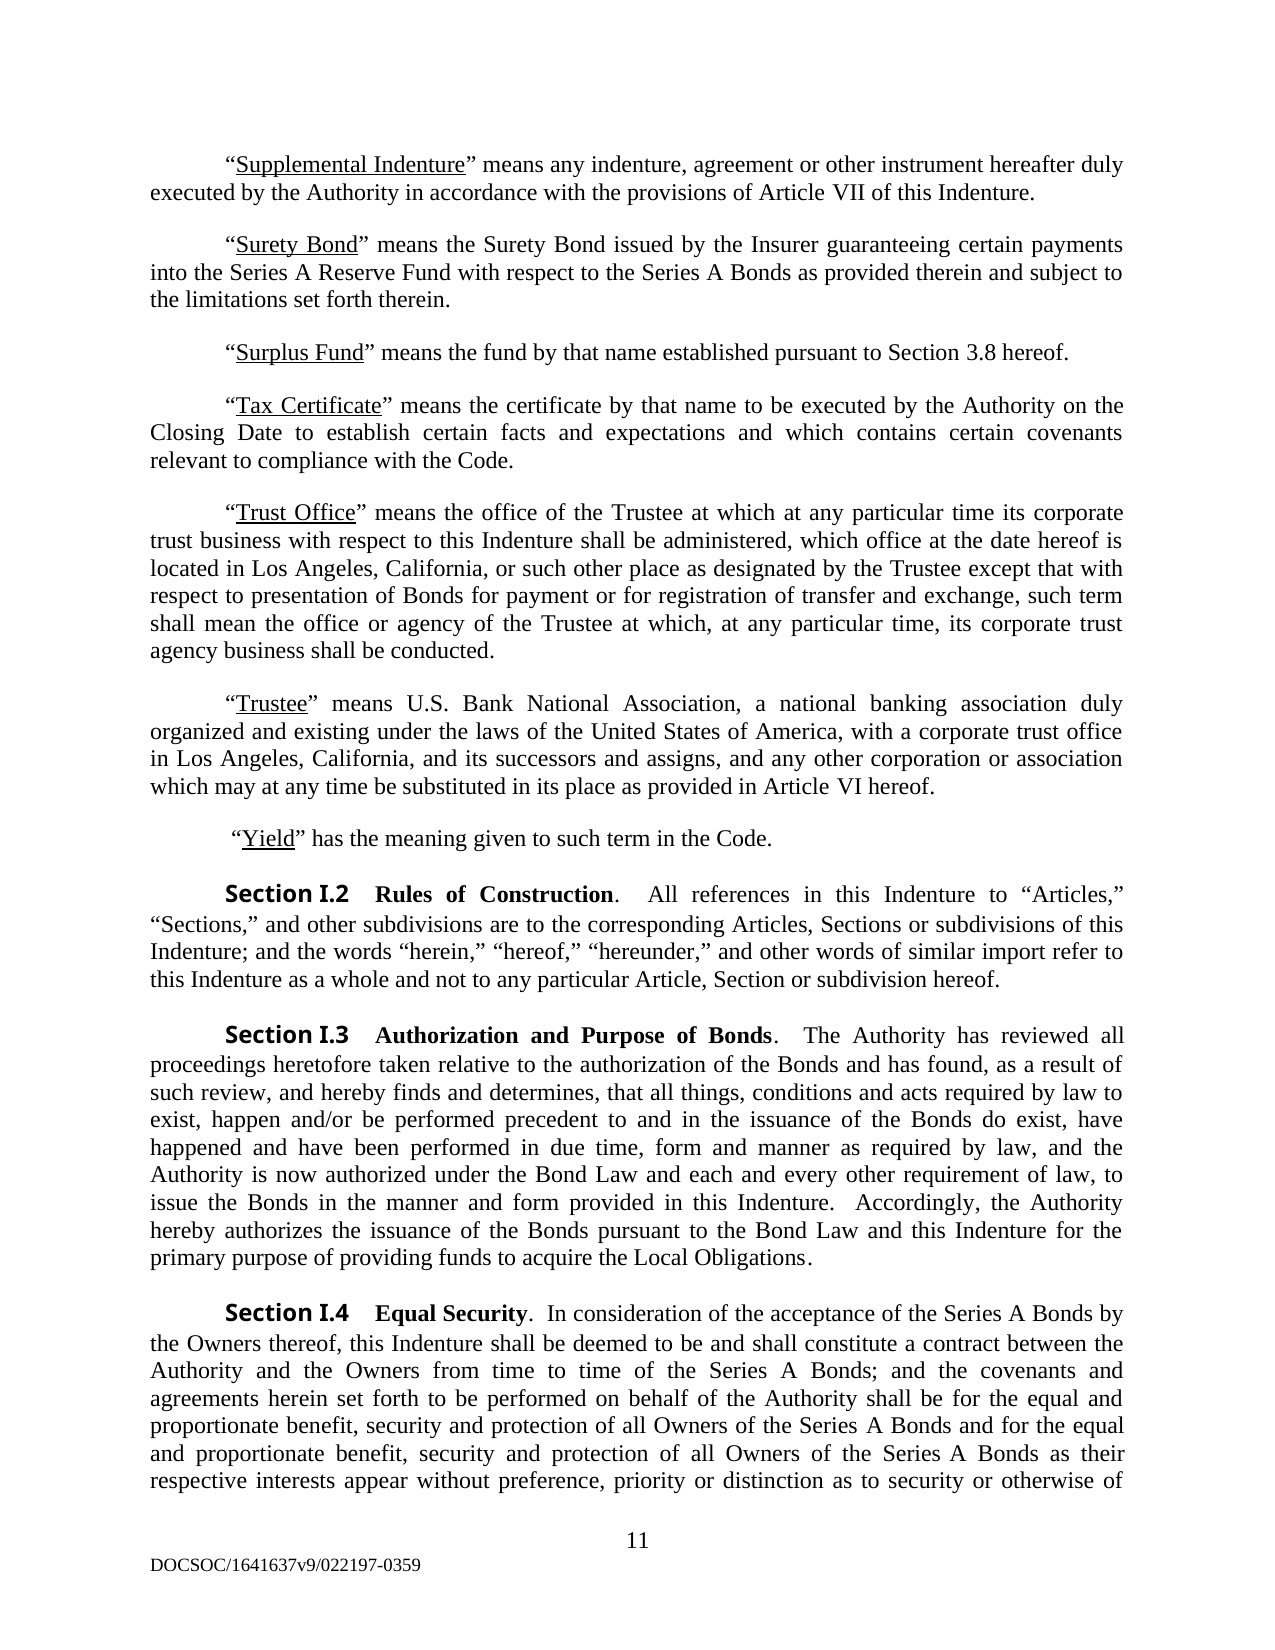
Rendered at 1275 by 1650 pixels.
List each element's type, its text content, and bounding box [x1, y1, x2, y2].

text “Surplus Fund” means the fund by that name established pursuant to Section 3.8 hereof. [150, 338, 1125, 366]
text “Tax Certificate” means the certificate by that name to be executed by the Authority on the Closing Date to establish certain facts and expectations and which contains certain covenants relevant to compliance with the Code. [150, 391, 1125, 473]
subtitle Rules of Construction. All references in this Indenture to “Articles,” “Sections,” and other subdivisions are to the corresponding Articles, Sections or subdivisions of this Indenture; and the words “herein,” “hereof,” “hereunder,” and other words of similar import refer to this Indenture as a whole and not to any particular Article, Section or subdivision hereof. [150, 877, 1125, 992]
text “Trustee” means U.S. Bank National Association, a national banking association duly organized and existing under the laws of the United States of America, with a corporate trust office in Los Angeles, California, and its successors and assigns, and any other corporation or association which may at any time be substituted in its place as provided in Article VI hereof. [150, 689, 1125, 799]
text “Supplemental Indenture” means any indenture, agreement or other instrument hereafter duly executed by the Authority in accordance with the provisions of Article VII of this Indenture. [150, 150, 1125, 205]
text “Trust Office” means the office of the Trustee at which at any particular time its corporate trust business with respect to this Indenture shall be administered, which office at the date hereof is located in Los Angeles, California, or such other place as designated by the Trustee except that with respect to presentation of Bonds for payment or for registration of transfer and exchange, such term shall mean the office or agency of the Trustee at which, at any particular time, its corporate trust agency business shall be conducted. [150, 498, 1125, 664]
subtitle Authorization and Purpose of Bonds. The Authority has reviewed all proceedings heretofore taken relative to the authorization of the Bonds and has found, as a result of such review, and hereby finds and determines, that all things, conditions and acts required by law to exist, happen and/or be performed precedent to and in the issuance of the Bonds do exist, have happened and have been performed in due time, form and manner as required by law, and the Authority is now authorized under the Bond Law and each and every other requirement of law, to issue the Bonds in the manner and form provided in this Indenture. Accordingly, the Authority hereby authorizes the issuance of the Bonds pursuant to the Bond Law and this Indenture for the primary purpose of providing funds to acquire the Local Obligations. [150, 1017, 1125, 1271]
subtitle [150, 1296, 1125, 1494]
text “Yield” has the meaning given to such term in the Code. [150, 824, 1125, 852]
text “Surety Bond” means the Surety Bond issued by the Insurer guaranteeing certain payments into the Series A Reserve Fund with respect to the Series A Bonds as provided therein and subject to the limitations set forth therein. [150, 230, 1125, 313]
